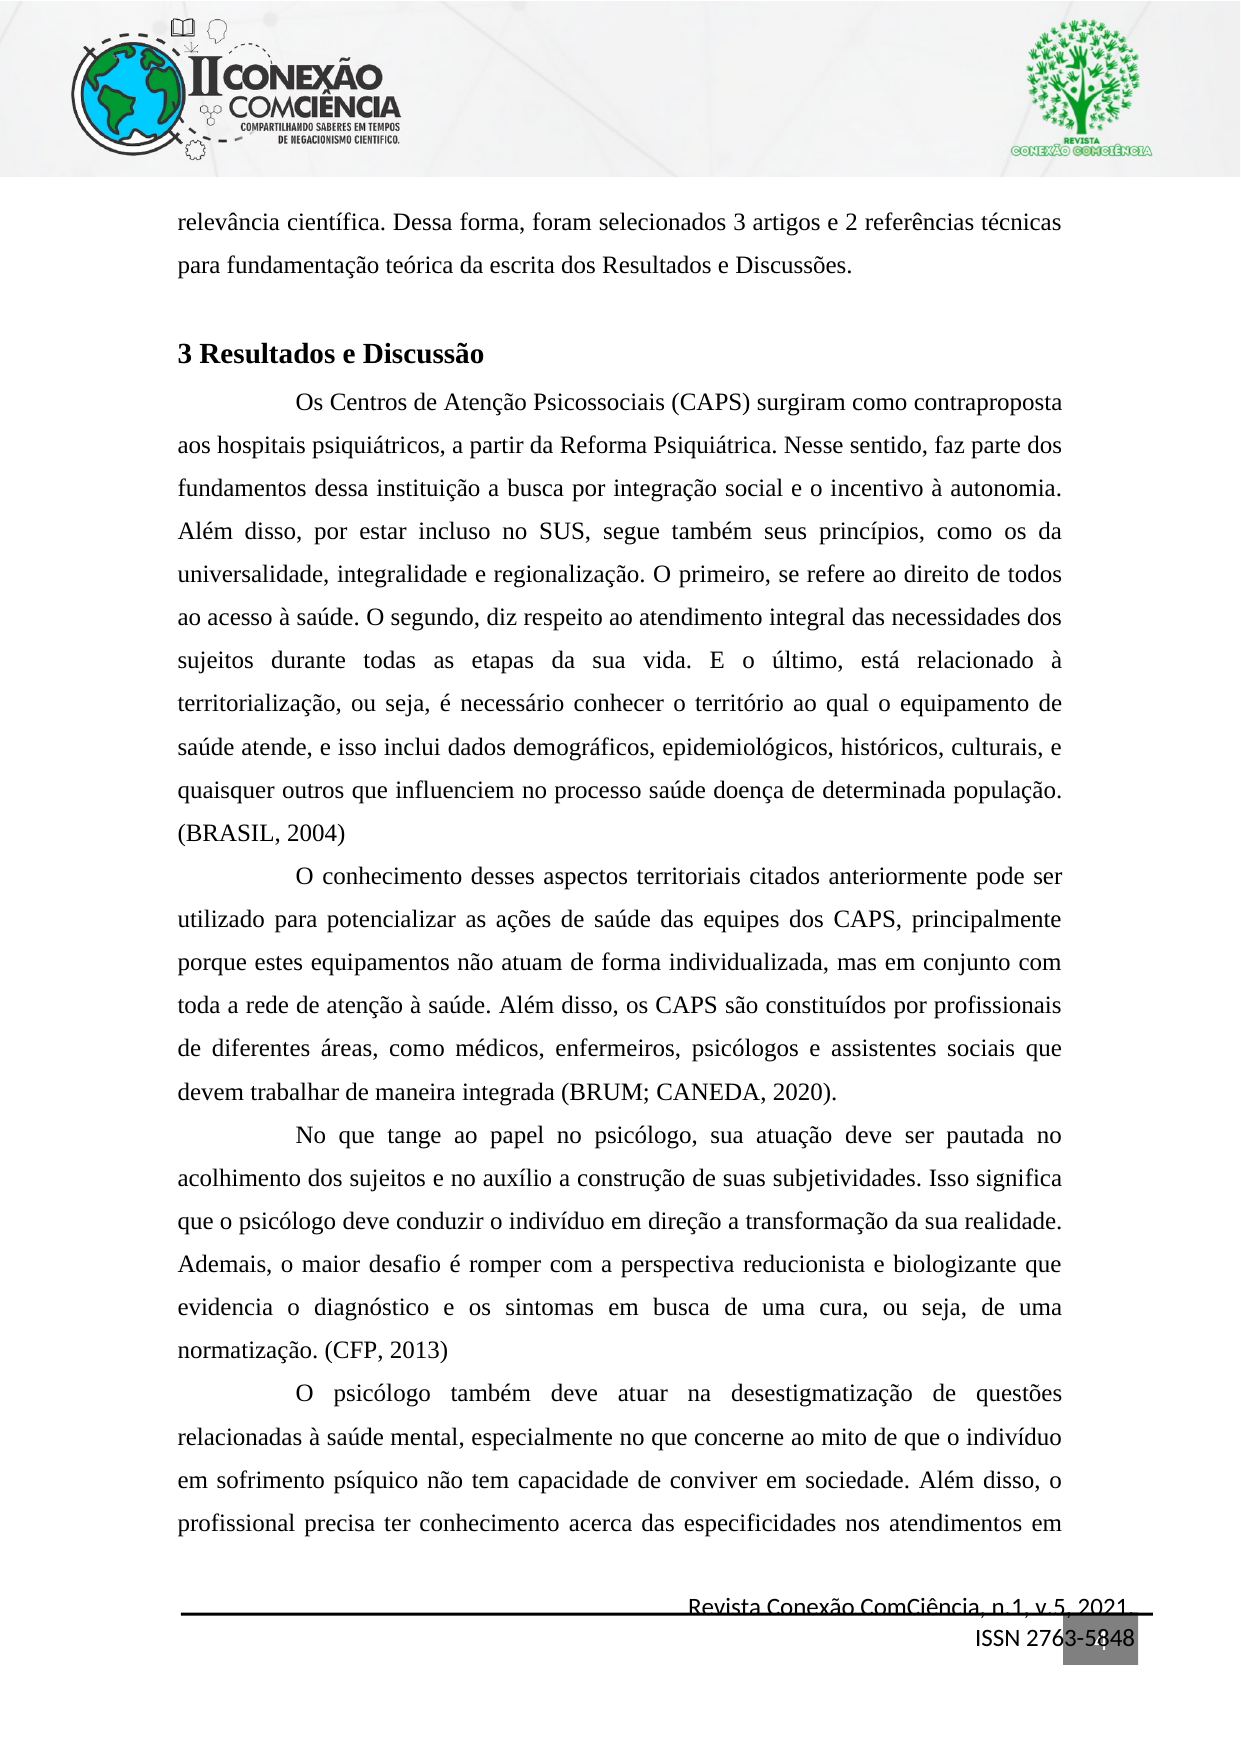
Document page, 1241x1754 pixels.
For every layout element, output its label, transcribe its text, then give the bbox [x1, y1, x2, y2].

text O conhecimento desses aspectos territoriais citados anteriormente pode ser utilizado para potencializar as ações de saúde das equipes dos CAPS, principalmente porque estes equipamentos não atuam de forma individualizada, mas em conjunto com toda a rede de atenção à saúde. Além disso, os CAPS são constituídos por profissionais de diferentes áreas, como médicos, enfermeiros, psicólogos e assistentes sociais que devem trabalhar de maneira integrada (BRUM; CANEDA, 2020). [177, 861, 1063, 1105]
picture [0, 1, 1241, 177]
text No que tange ao papel no psicólogo, sua atuação deve ser pautada no acolhimento dos sujeitos e no auxílio a construção de suas subjetividades. Isso significa que o psicólogo deve conduzir o indivíduo em direção a transformação da sua realidade. Ademais, o maior desafio é romper com a perspectiva reducionista e biologizante que evidencia o diagnóstico e os sintomas em busca de uma cura, ou seja, de uma normatização. (CFP, 2013) [177, 1120, 1063, 1364]
text 3 Resultados e Discussão [177, 336, 1063, 370]
text Os Centros de Atenção Psicossociais (CAPS) surgiram como contraproposta aos hospitais psiquiátricos, a partir da Reforma Psiquiátrica. Nesse sentido, faz parte dos fundamentos dessa instituição a busca por integração social e o incentivo à autonomia. Além disso, por estar incluso no SUS, segue também seus princípios, como os da universalidade, integralidade e regionalização. O primeiro, se refere ao direito de todos ao acesso à saúde. O segundo, diz respeito ao atendimento integral das necessidades dos sujeitos durante todas as etapas da sua vida. E o último, está relacionado à territorialização, ou seja, é necessário conhecer o território ao qual o equipamento de saúde atende, e isso inclui dados demográficos, epidemiológicos, históricos, culturais, e quaisquer outros que influenciem no processo saúde doença de determinada população. (BRASIL, 2004) [177, 387, 1063, 847]
